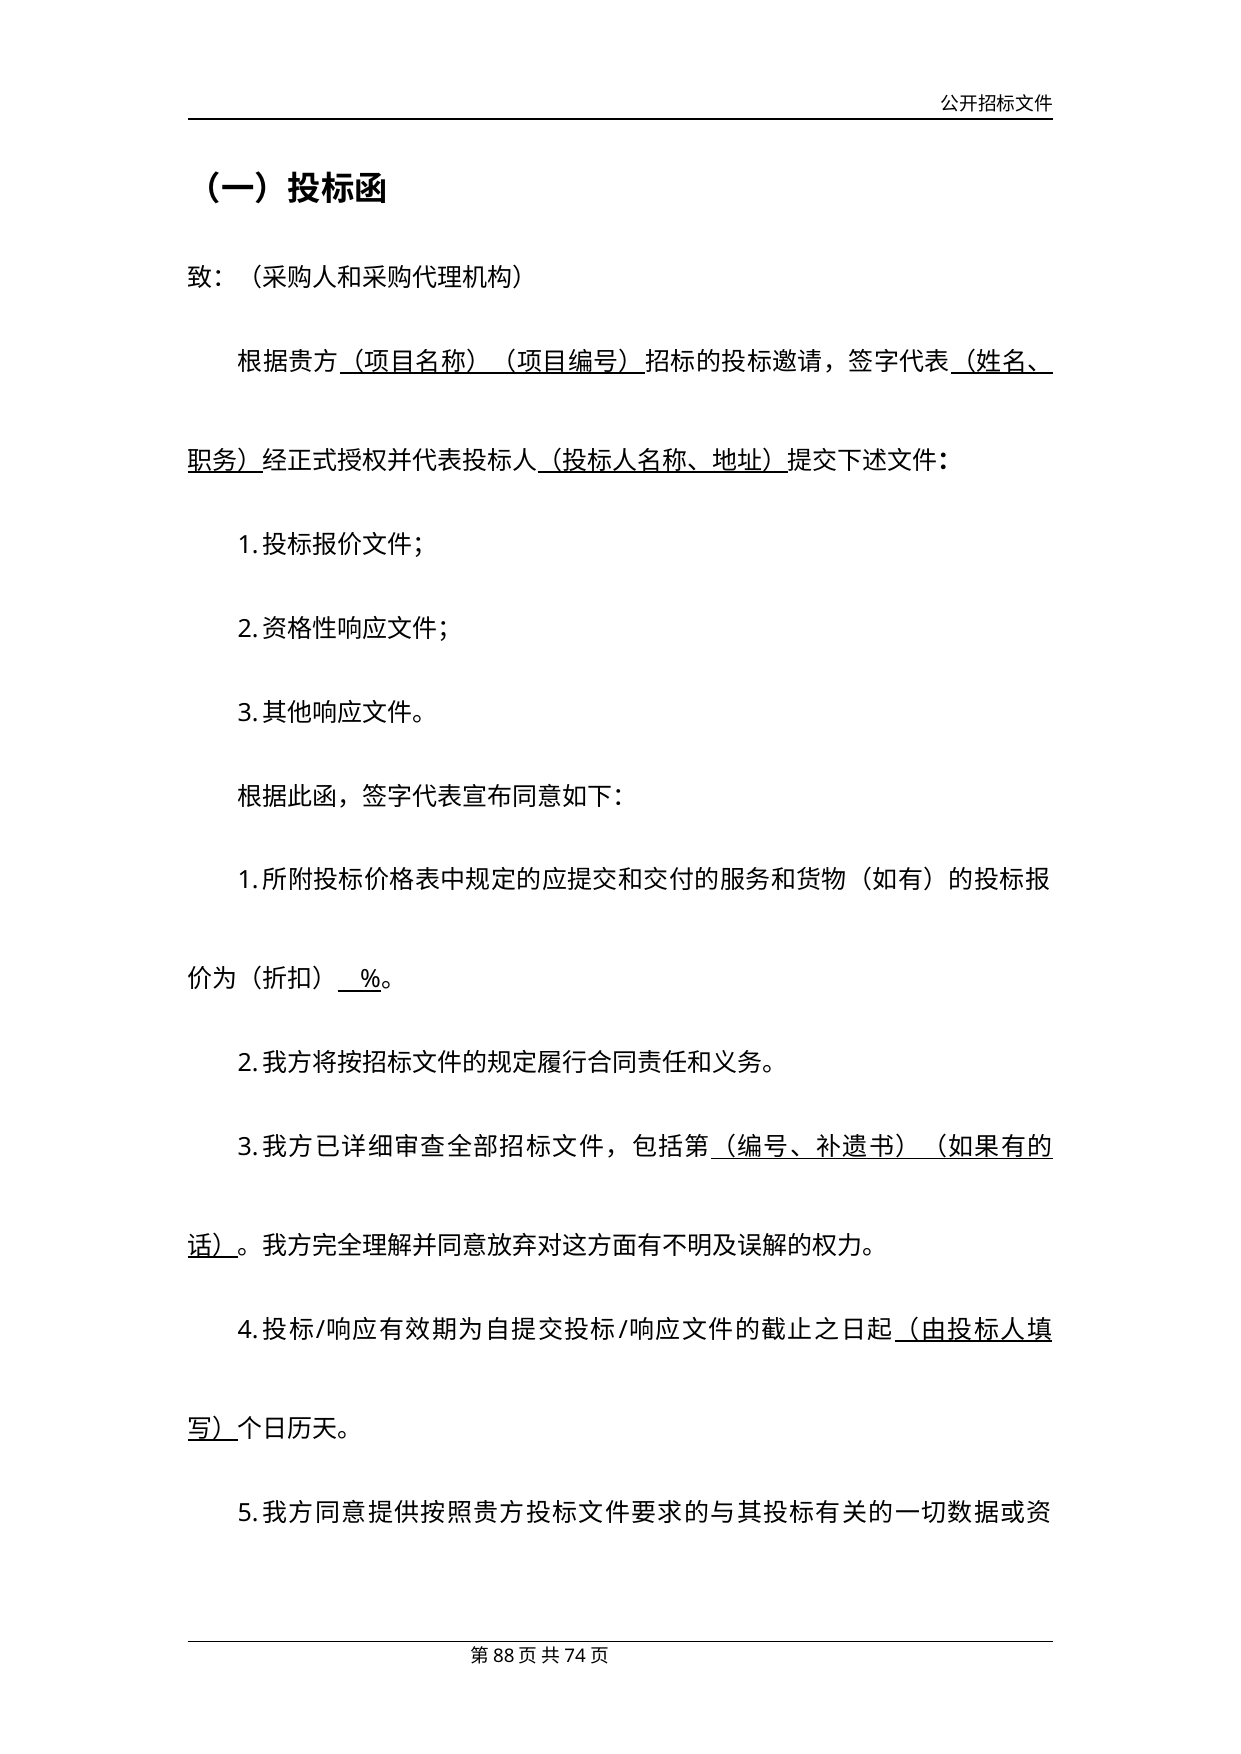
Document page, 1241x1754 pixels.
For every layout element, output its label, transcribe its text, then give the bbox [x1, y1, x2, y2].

list 我方将按招标文件的规定履行合同责任和义务。 [187, 1028, 1053, 1094]
text 根据此函，签字代表宣布同意如下： [187, 761, 1053, 827]
list 我方已详细审查全部招标文件，包括第（编号、补遗书）（如果有的话）。我方完全理解并同意放弃对这方面有不明及误解的权力。 [187, 1112, 1053, 1276]
list 资格性响应文件； [187, 593, 1053, 659]
text 致：（采购人和采购代理机构） [187, 243, 1053, 308]
subtitle （一）投标函 [187, 153, 1053, 219]
list 投标报价文件； [187, 509, 1053, 575]
text 根据贵方（项目名称）（项目编号）招标的投标邀请，签字代表（姓名、职务）经正式授权并代表投标人（投标人名称、地址）提交下述文件： [187, 327, 1053, 491]
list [187, 1477, 1053, 1543]
list 其他响应文件。 [187, 677, 1053, 743]
list 投标/响应有效期为自提交投标/响应文件的截止之日起（由投标人填写）个日历天。 [187, 1294, 1053, 1459]
list 所附投标价格表中规定的应提交和交付的服务和货物（如有）的投标报价为（折扣） %。 [187, 845, 1053, 1010]
